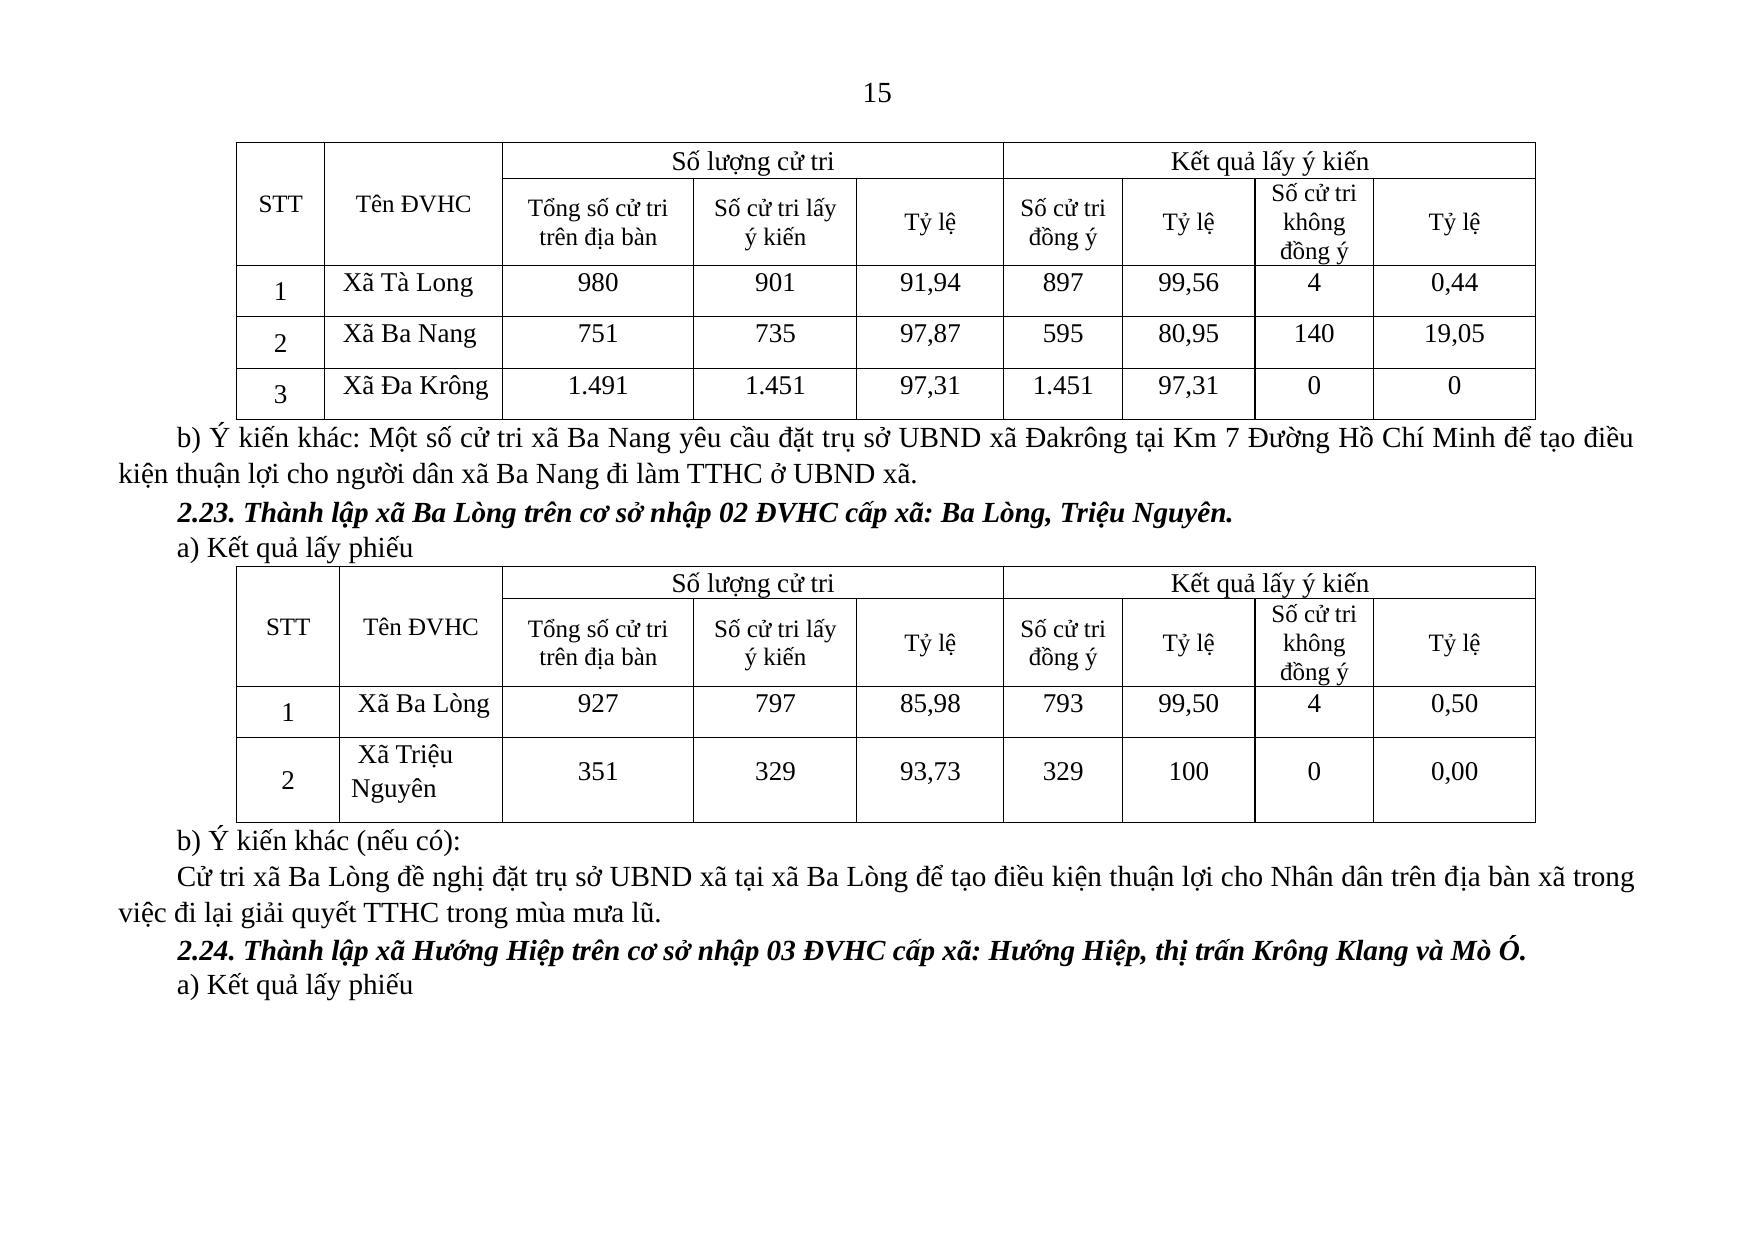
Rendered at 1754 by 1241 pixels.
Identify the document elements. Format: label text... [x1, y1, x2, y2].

text a) Kết quả lấy phiếu [118, 967, 1636, 1001]
table_cell Số cử tri đồng ý [1004, 599, 1122, 686]
table_cell Số cử tri lấy ý kiến [694, 599, 856, 686]
table_cell 2 [237, 317, 324, 368]
table_cell 0 [1374, 369, 1535, 419]
text b) Ý kiến khác (nếu có): [118, 823, 1636, 857]
table_cell 0 [1256, 738, 1373, 822]
table_cell 3 [237, 369, 324, 419]
table_cell Tỷ lệ [1123, 179, 1254, 265]
text b) Ý kiến khác: Một số cử tri xã Ba Nang yêu cầu đặt trụ sở UBND xã Đakrông tại Km 7 Đường Hồ Chí Minh để tạo điều kiện thuận lợi cho người dân xã Ba Nang đi làm TTHC ở UBND xã. [118, 420, 1636, 490]
table_cell 0,50 [1374, 687, 1535, 737]
table_cell 0 [1256, 369, 1373, 419]
text 2.23. Thành lập xã Ba Lòng trên cơ sở nhập 02 ĐVHC cấp xã: Ba Lòng, Triệu Nguyên. [118, 492, 1634, 530]
text a) Kết quả lấy phiếu [118, 530, 1636, 563]
text Cử tri xã Ba Lòng đề nghị đặt trụ sở UBND xã tại xã Ba Lòng để tạo điều kiện thuận lợi cho Nhân dân trên địa bàn xã trong việc đi lại giải quyết TTHC trong mùa mưa lũ. [118, 859, 1636, 929]
text 2.24. Thành lập xã Hướng Hiệp trên cơ sở nhập 03 ĐVHC cấp xã: Hướng Hiệp, thị trấn Krông Klang và Mò Ó. [118, 932, 1633, 967]
table_cell 751 [503, 317, 693, 368]
table_cell 793 [1004, 687, 1122, 737]
table_cell 97,31 [1123, 369, 1254, 419]
table_cell 91,94 [857, 266, 1003, 316]
table_cell 2 [237, 738, 339, 822]
table_header STT [237, 567, 339, 686]
table_cell Tỷ lệ [1123, 599, 1254, 686]
table_header Số lượng cử tri [503, 567, 1003, 598]
table_cell 97,87 [857, 317, 1003, 368]
table_cell 0,00 [1374, 738, 1535, 822]
table_cell Xã Ba Lòng [340, 687, 502, 737]
table_cell 351 [503, 738, 693, 822]
table_cell Tỷ lệ [1374, 179, 1535, 265]
table_cell 980 [503, 266, 693, 316]
table_cell Số cử tri đồng ý [1004, 179, 1122, 265]
table_cell Xã Triệu Nguyên [340, 738, 502, 822]
table_cell 927 [503, 687, 693, 737]
table_cell 19,05 [1374, 317, 1535, 368]
table_cell 329 [1004, 738, 1122, 822]
table_cell 85,98 [857, 687, 1003, 737]
table_header Kết quả lấy ý kiến [1004, 143, 1535, 177]
table_cell Tỷ lệ [1374, 599, 1535, 686]
table_cell Tỷ lệ [857, 179, 1003, 265]
table_cell 1 [237, 266, 324, 316]
table_cell Tổng số cử tri trên địa bàn [503, 179, 693, 265]
table_cell Số cử tri không đồng ý [1256, 599, 1373, 686]
table_cell 595 [1004, 317, 1122, 368]
table_cell 100 [1123, 738, 1254, 822]
table_cell 1.451 [694, 369, 856, 419]
table_cell 897 [1004, 266, 1122, 316]
table_cell 80,95 [1123, 317, 1254, 368]
table_cell 99,56 [1123, 266, 1254, 316]
table_cell 97,31 [857, 369, 1003, 419]
table_header Số lượng cử tri [503, 143, 1003, 177]
table_header Kết quả lấy ý kiến [1004, 567, 1535, 598]
table_cell 4 [1256, 266, 1373, 316]
table_cell 1.451 [1004, 369, 1122, 419]
table_cell 93,73 [857, 738, 1003, 822]
table_cell 735 [694, 317, 856, 368]
table_cell 1.491 [503, 369, 693, 419]
table_cell Xã Ba Nang [325, 317, 502, 368]
table_cell 4 [1256, 687, 1373, 737]
table_cell Xã Đa Krông [325, 369, 502, 419]
table_cell 329 [694, 738, 856, 822]
table_cell 0,44 [1374, 266, 1535, 316]
table_cell 1 [237, 687, 339, 737]
table_cell 140 [1256, 317, 1373, 368]
table_header Tên ĐVHC [325, 143, 502, 265]
table_cell Xã Tà Long [325, 266, 502, 316]
table_header Tên ĐVHC [340, 567, 502, 686]
table_cell Tỷ lệ [857, 599, 1003, 686]
table_cell Số cử tri lấy ý kiến [694, 179, 856, 265]
table_header STT [237, 143, 324, 265]
table_cell Tổng số cử tri trên địa bàn [503, 599, 693, 686]
table_cell 901 [694, 266, 856, 316]
table_cell Số cử tri không đồng ý [1256, 179, 1373, 265]
table_cell 99,50 [1123, 687, 1254, 737]
table_cell 797 [694, 687, 856, 737]
